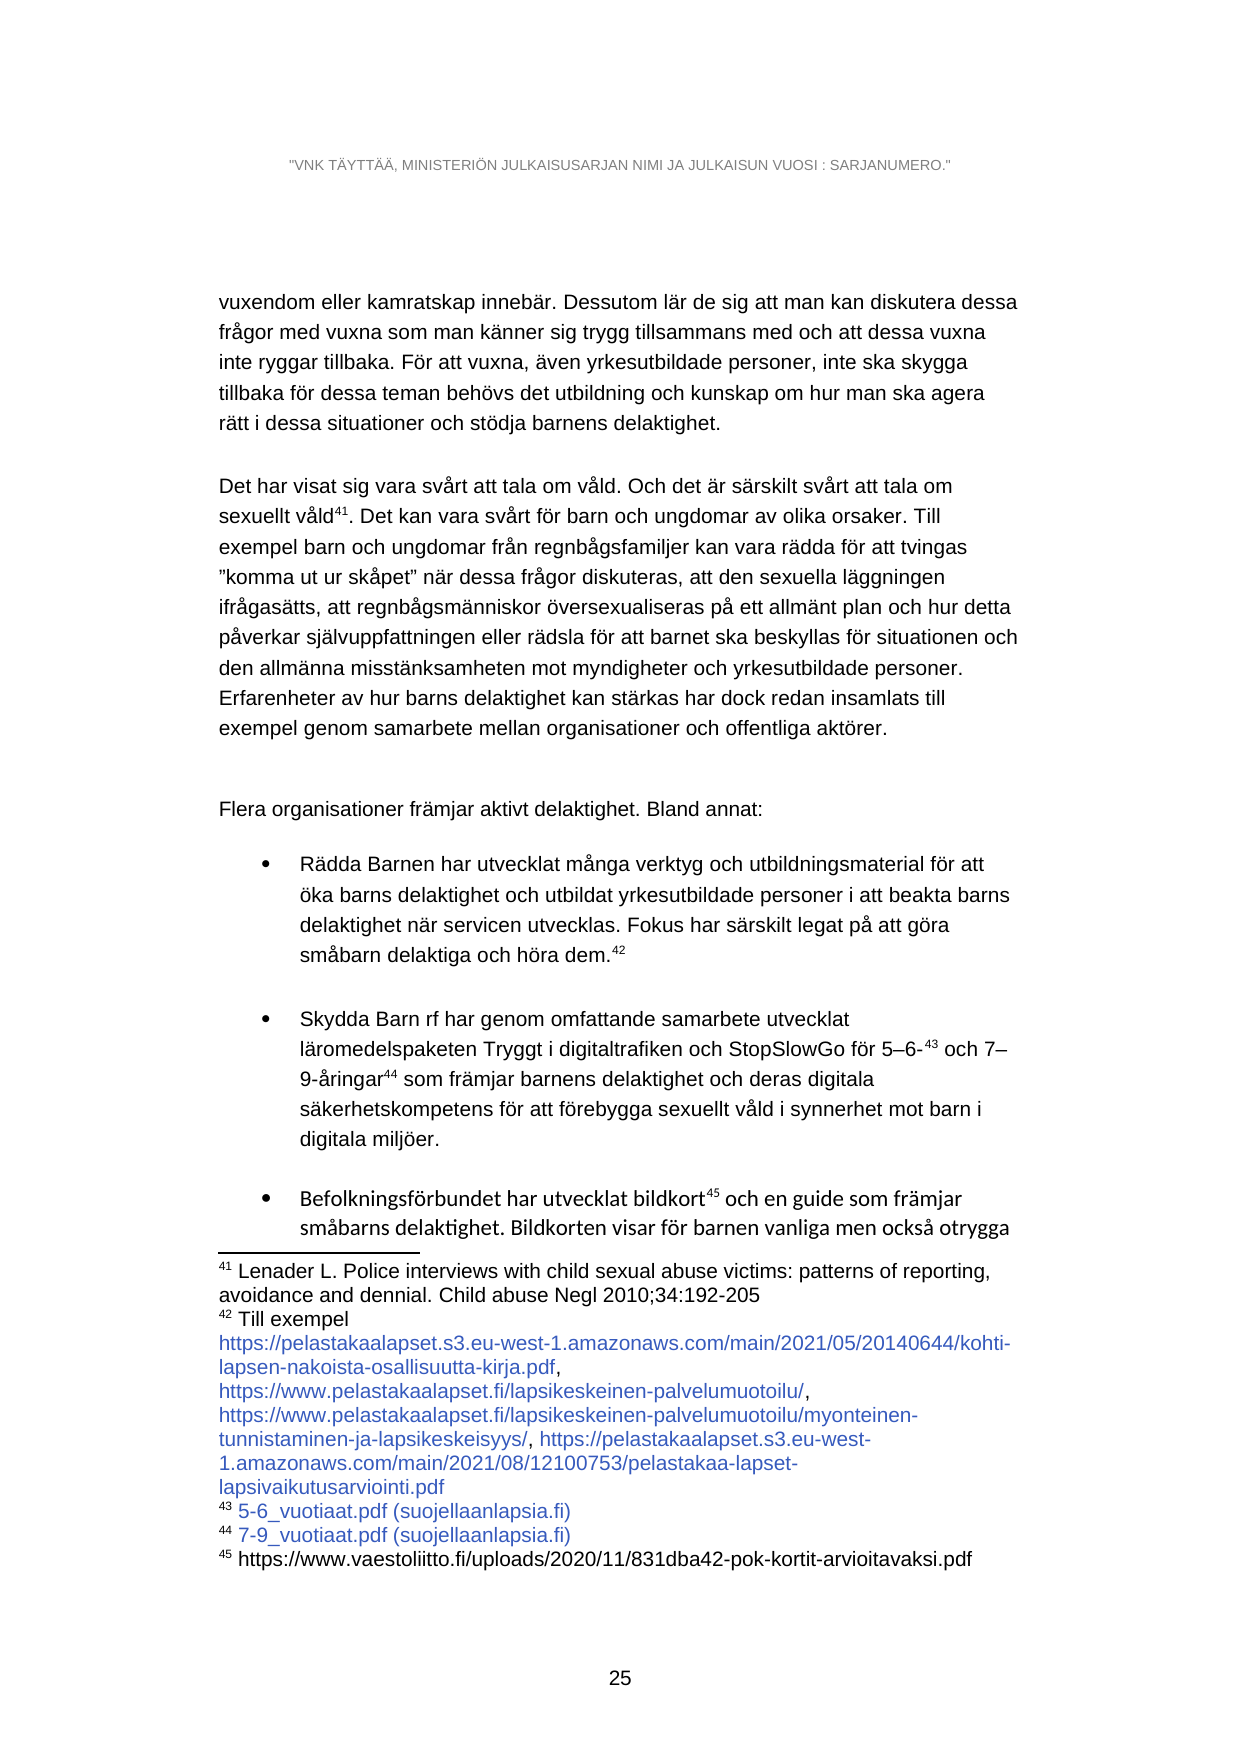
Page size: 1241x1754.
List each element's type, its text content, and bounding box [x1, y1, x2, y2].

text Flera organisationer främjar aktivt delaktighet. Bland annat: [218, 797, 1022, 821]
list Rädda Barnen har utvecklat många verktyg och utbildningsmaterial för att öka barns delaktighet och utbildat yrkesutbildade personer i att beakta barns delaktighet när servicen utvecklas. Fokus har särskilt legat på att göra småbarn delaktiga och höra dem. [262, 846, 1022, 967]
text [218, 283, 1022, 434]
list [262, 1184, 1022, 1241]
list Skydda Barn rf har genom omfattande samarbete utvecklat läromedelspaketen Tryggt i digitaltrafiken och StopSlowGo för 5–6- och 7–9-åringar som främjar barnens delaktighet och deras digitala säkerhetskompetens för att förebygga sexuellt våld i synnerhet mot barn i digitala miljöer. [262, 1000, 1022, 1151]
text Det har visat sig vara svårt att tala om våld. Och det är särskilt svårt att tala om sexuellt våld. Det kan vara svårt för barn och ungdomar av olika orsaker. Till exempel barn och ungdomar från regnbågsfamiljer kan vara rädda för att tvingas ”komma ut ur skåpet” när dessa frågor diskuteras, att den sexuella läggningen ifrågasätts, att regnbågsmänniskor översexualiseras på ett allmänt plan och hur detta påverkar självuppfattningen eller rädsla för att barnet ska beskyllas för situationen och den allmänna misstänksamheten mot myndigheter och yrkesutbildade personer. Erfarenheter av hur barns delaktighet kan stärkas har dock redan insamlats till exempel genom samarbete mellan organisationer och offentliga aktörer. [218, 468, 1022, 740]
